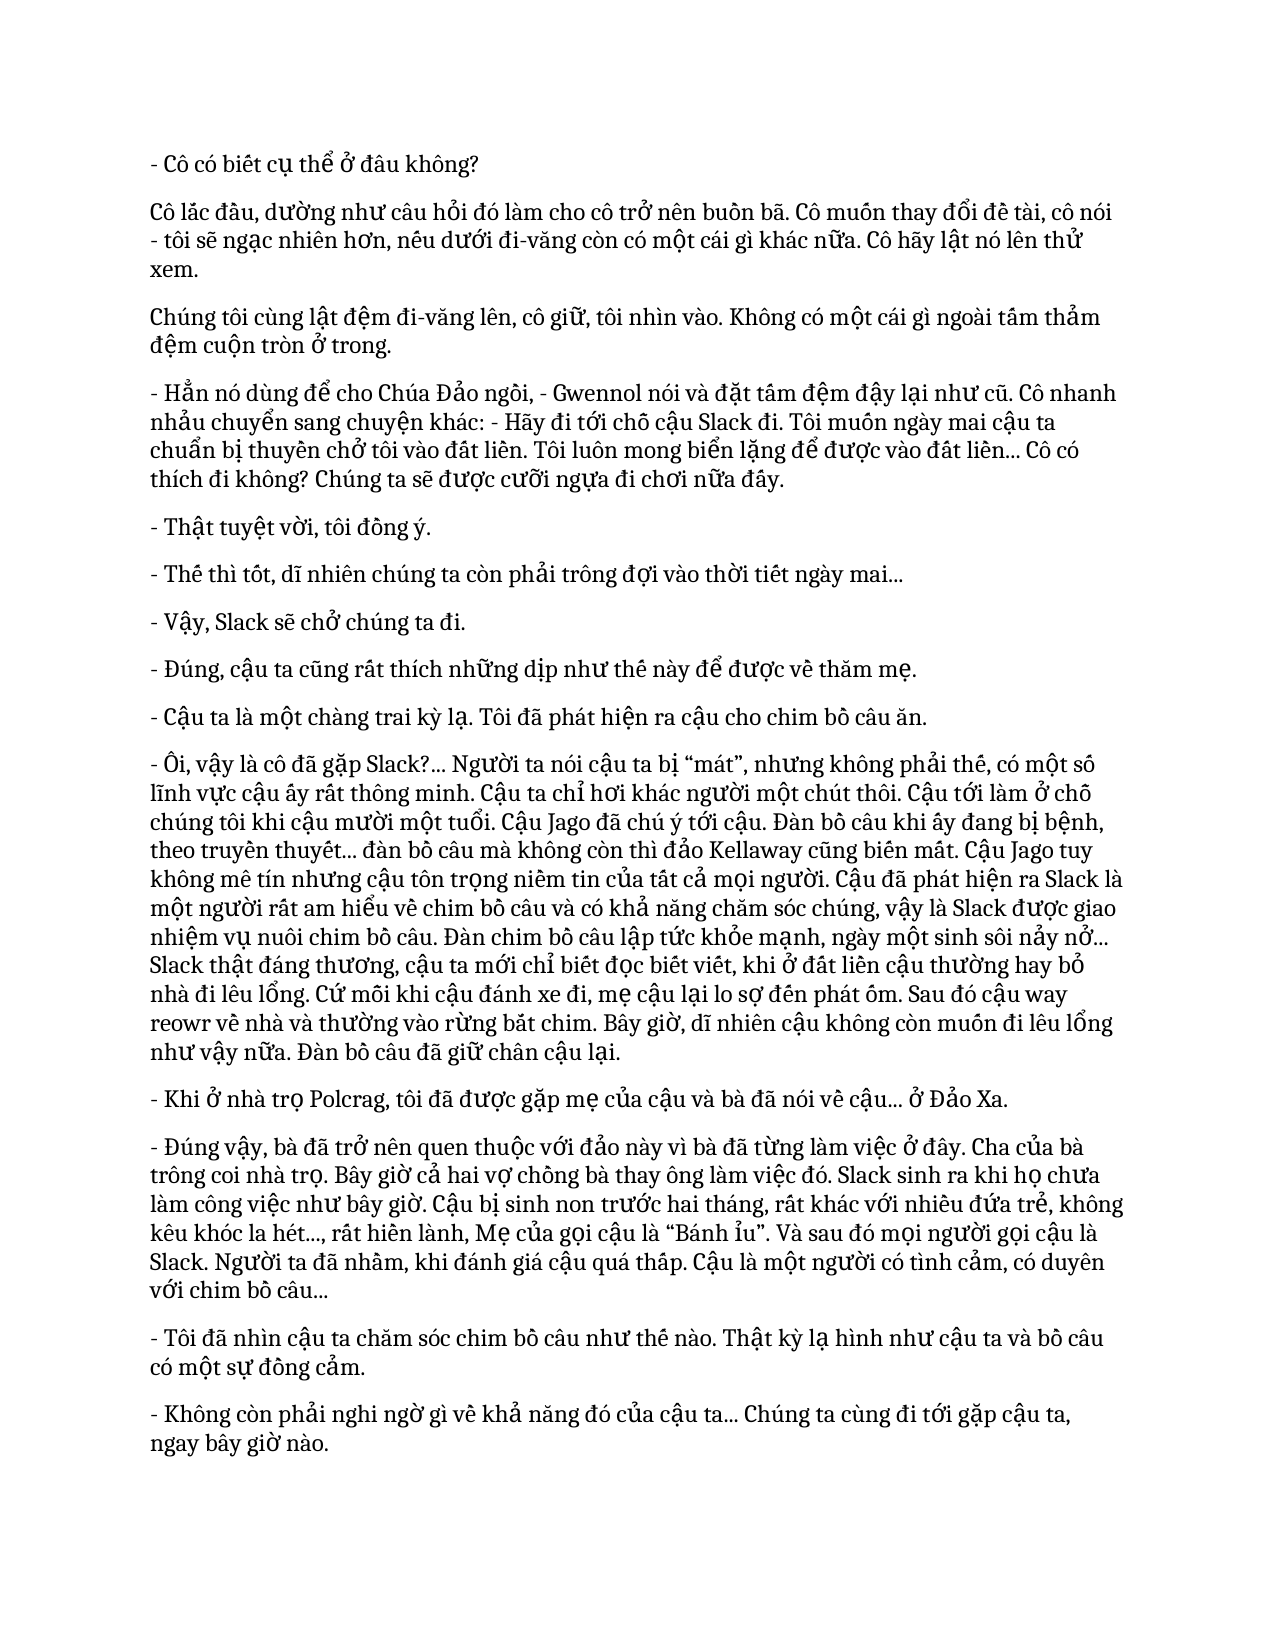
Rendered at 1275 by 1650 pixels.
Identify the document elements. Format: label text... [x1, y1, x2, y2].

text - Thế thì tốt, dĩ nhiên chúng ta còn phải trông đợi vào thời tiết ngày mai... [150, 560, 1125, 589]
text - Không còn phải nghi ngờ gì về khả năng đó của cậu ta... Chúng ta cùng đi tới gặp cậu ta, ngay bây giờ nào. [150, 1400, 1125, 1457]
text - Đúng, cậu ta cũng rất thích những dịp như thế này để được về thăm mẹ. [150, 655, 1125, 684]
text - Cô có biết cụ thể ở đâu không? [150, 150, 1125, 179]
text - Ôi, vậy là cô đã gặp Slack?... Người ta nói cậu ta bị “mát”, nhưng không phải thế, có một số lĩnh vực cậu ấy rất thông minh. Cậu ta chỉ hơi khác người một chút thôi. Cậu tới làm ở chỗ chúng tôi khi cậu mười một tuổi. Cậu Jago đã chú ý tới cậu. Đàn bồ câu khi ấy đang bị bệnh, theo truyền thuyết... đàn bồ câu mà không còn thì đảo Kellaway cũng biến mất. Cậu Jago tuy không mê tín nhưng cậu tôn trọng niềm tin của tất cả mọi người. Cậu đã phát hiện ra Slack là một người rất am hiểu về chim bồ câu và có khả năng chăm sóc chúng, vậy là Slack được giao nhiệm vụ nuôi chim bồ câu. Đàn chim bồ câu lập tức khỏe mạnh, ngày một sinh sôi nảy nở... Slack thật đáng thương, cậu ta mới chỉ biết đọc biết viết, khi ở đất liền cậu thường hay bỏ nhà đi lêu lổng. Cứ mỗi khi cậu đánh xe đi, mẹ cậu lại lo sợ đến phát ốm. Sau đó cậu way reowr về nhà và thường vào rừng bắt chim. Bây giờ, dĩ nhiên cậu không còn muốn đi lêu lổng như vậy nữa. Đàn bồ câu đã giữ chân cậu lại. [150, 750, 1125, 1066]
text Cô lắc đầu, dường như câu hỏi đó làm cho cô trở nên buồn bã. Cô muốn thay đổi đề tài, cô nói - tôi sẽ ngạc nhiên hơn, nếu dưới đi-văng còn có một cái gì khác nữa. Cô hãy lật nó lên thử xem. [150, 197, 1125, 284]
text - Vậy, Slack sẽ chở chúng ta đi. [150, 607, 1125, 636]
text - Cậu ta là một chàng trai kỳ lạ. Tôi đã phát hiện ra cậu cho chim bồ câu ăn. [150, 702, 1125, 731]
text - Tôi đã nhìn cậu ta chăm sóc chim bồ câu như thế nào. Thật kỳ lạ hình như cậu ta và bồ câu có một sự đồng cảm. [150, 1324, 1125, 1381]
text Chúng tôi cùng lật đệm đi-văng lên, cô giữ, tôi nhìn vào. Không có một cái gì ngoài tấm thảm đệm cuộn tròn ở trong. [150, 302, 1125, 360]
text - Thật tuyệt vời, tôi đồng ý. [150, 512, 1125, 541]
text - Hẳn nó dùng để cho Chúa Đảo ngồi, - Gwennol nói và đặt tấm đệm đậy lại như cũ. Cô nhanh nhảu chuyển sang chuyện khác: - Hãy đi tới chỗ cậu Slack đi. Tôi muốn ngày mai cậu ta chuẩn bị thuyền chở tôi vào đất liền. Tôi luôn mong biển lặng để được vào đất liền... Cô có thích đi không? Chúng ta sẽ được cưỡi ngựa đi chơi nữa đấy. [150, 379, 1125, 494]
text - Khi ở nhà trọ Polcrag, tôi đã được gặp mẹ của cậu và bà đã nói về cậu... ở Đảo Xa. [150, 1085, 1125, 1114]
text - Đúng vậy, bà đã trở nên quen thuộc với đảo này vì bà đã từng làm việc ở đây. Cha của bà trông coi nhà trọ. Bây giờ cả hai vợ chồng bà thay ông làm việc đó. Slack sinh ra khi họ chưa làm công việc như bây giờ. Cậu bị sinh non trước hai tháng, rất khác với nhiều đứa trẻ, không kêu khóc la hét..., rất hiền lành, Mẹ của gọi cậu là “Bánh ỉu”. Và sau đó mọi người gọi cậu là Slack. Người ta đã nhầm, khi đánh giá cậu quá thấp. Cậu là một người có tình cảm, có duyên với chim bồ câu... [150, 1132, 1125, 1305]
